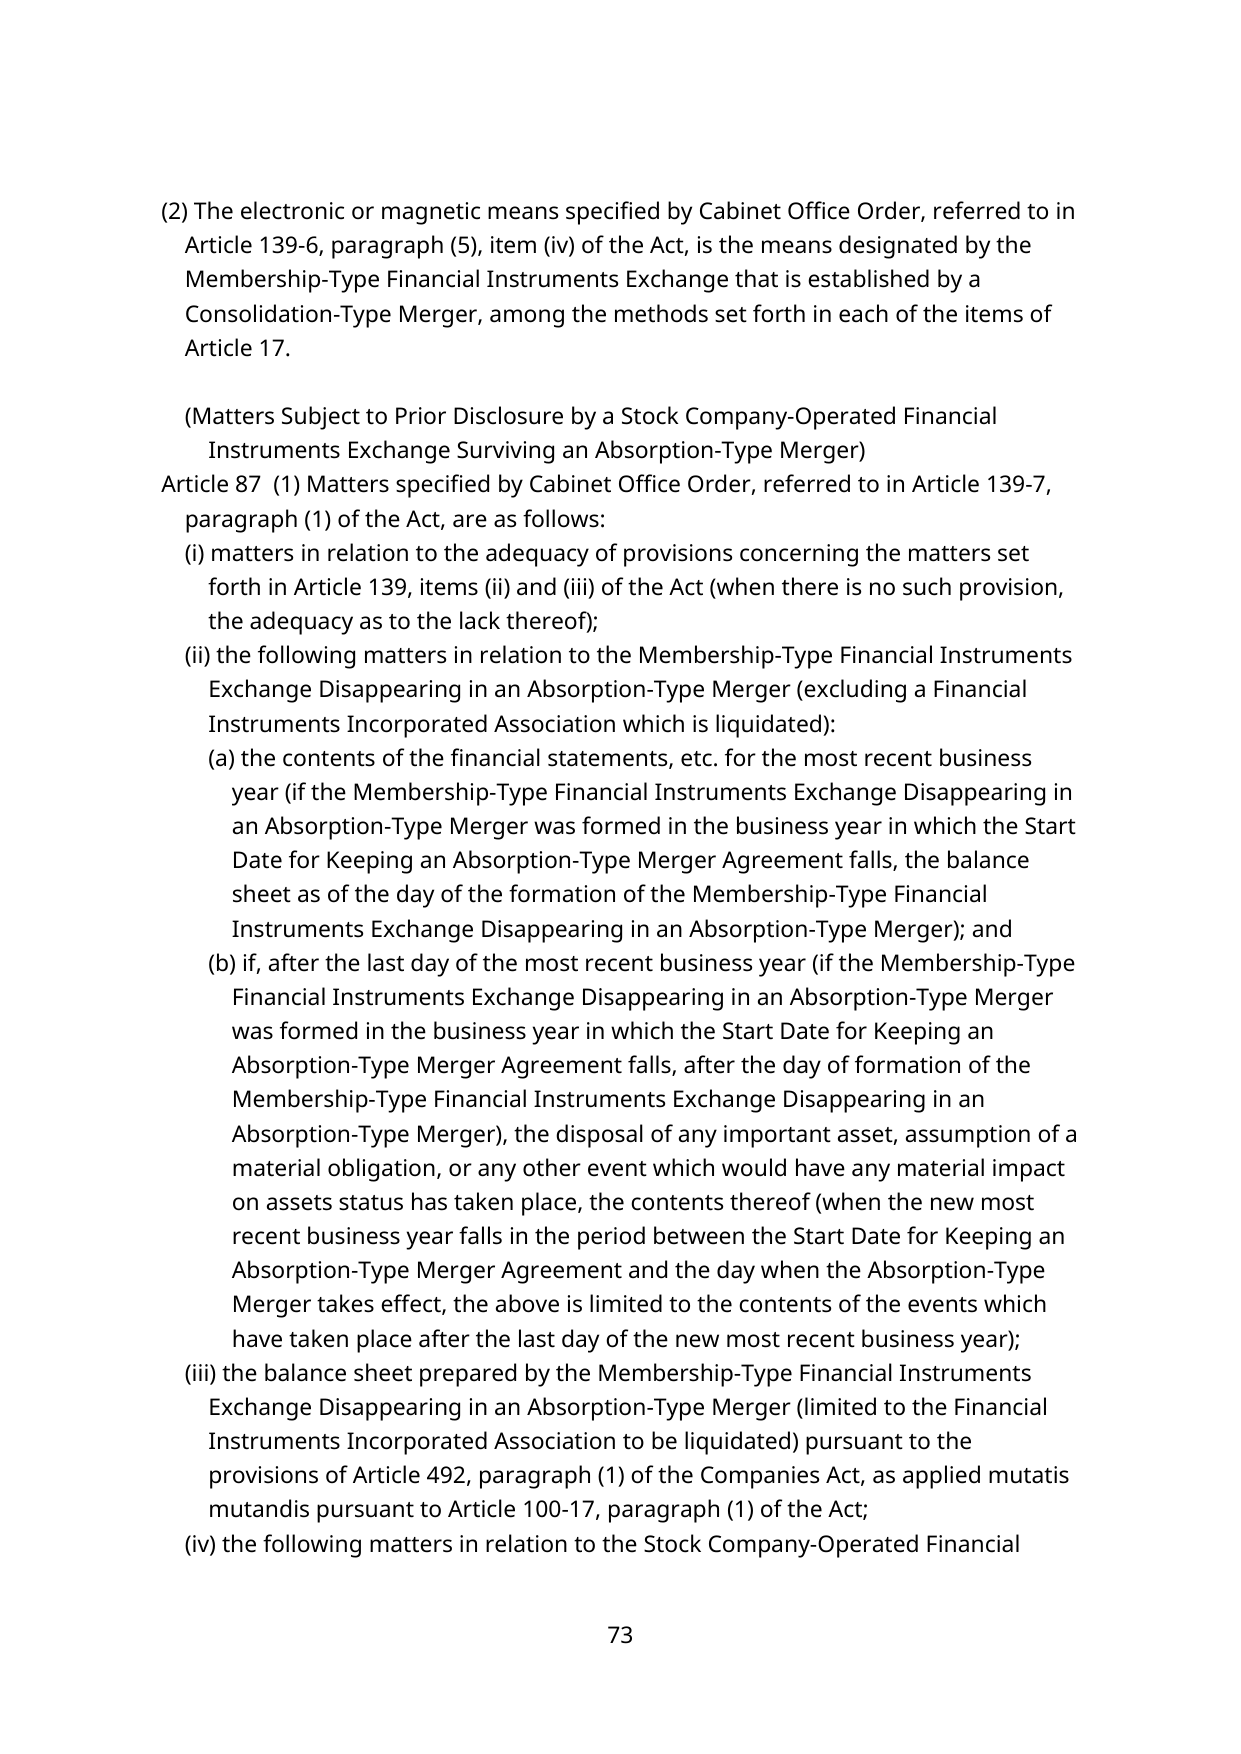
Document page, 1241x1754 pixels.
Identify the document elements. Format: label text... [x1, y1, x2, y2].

text (b) if, after the last day of the most recent business year (if the Membership-Type Financial Instruments Exchange Disappearing in an Absorption-Type Merger was formed in the business year in which the Start Date for Keeping an Absorption-Type Merger Agreement falls, after the day of formation of the Membership-Type Financial Instruments Exchange Disappearing in an Absorption-Type Merger), the disposal of any important asset, assumption of a material obligation, or any other event which would have any material impact on assets status has taken place, the contents thereof (when the new most recent business year falls in the period between the Start Date for Keeping an Absorption-Type Merger Agreement and the day when the Absorption-Type Merger takes effect, the above is limited to the contents of the events which have taken place after the last day of the new most recent business year); [207, 945, 1079, 1355]
text Article 87 (1) Matters specified by Cabinet Office Order, referred to in Article 139-7, paragraph (1) of the Act, are as follows: [161, 467, 1079, 535]
text (iii) the balance sheet prepared by the Membership-Type Financial Instruments Exchange Disappearing in an Absorption-Type Merger (limited to the Financial Instruments Incorporated Association to be liquidated) pursuant to the provisions of Article 492, paragraph (1) of the Companies Act, as applied mutatis mutandis pursuant to Article 100-17, paragraph (1) of the Act; [184, 1355, 1079, 1526]
text (i) matters in relation to the adequacy of provisions concerning the matters set forth in Article 139, items (ii) and (iii) of the Act (when there is no such provision, the adequacy as to the lack thereof); [184, 535, 1079, 638]
text (a) the contents of the financial statements, etc. for the most recent business year (if the Membership-Type Financial Instruments Exchange Disappearing in an Absorption-Type Merger was formed in the business year in which the Start Date for Keeping an Absorption-Type Merger Agreement falls, the balance sheet as of the day of the formation of the Membership-Type Financial Instruments Exchange Disappearing in an Absorption-Type Merger); and [207, 740, 1079, 945]
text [184, 1526, 1079, 1560]
text (Matters Subject to Prior Disclosure by a Stock Company-Operated Financial Instruments Exchange Surviving an Absorption-Type Merger) [184, 399, 1079, 467]
text (2) The electronic or magnetic means specified by Cabinet Office Order, referred to in Article 139-6, paragraph (5), item (iv) of the Act, is the means designated by the Membership-Type Financial Instruments Exchange that is established by a Consolidation-Type Merger, among the methods set forth in each of the items of Article 17. [161, 194, 1079, 364]
text (ii) the following matters in relation to the Membership-Type Financial Instruments Exchange Disappearing in an Absorption-Type Merger (excluding a Financial Instruments Incorporated Association which is liquidated): [184, 638, 1079, 740]
